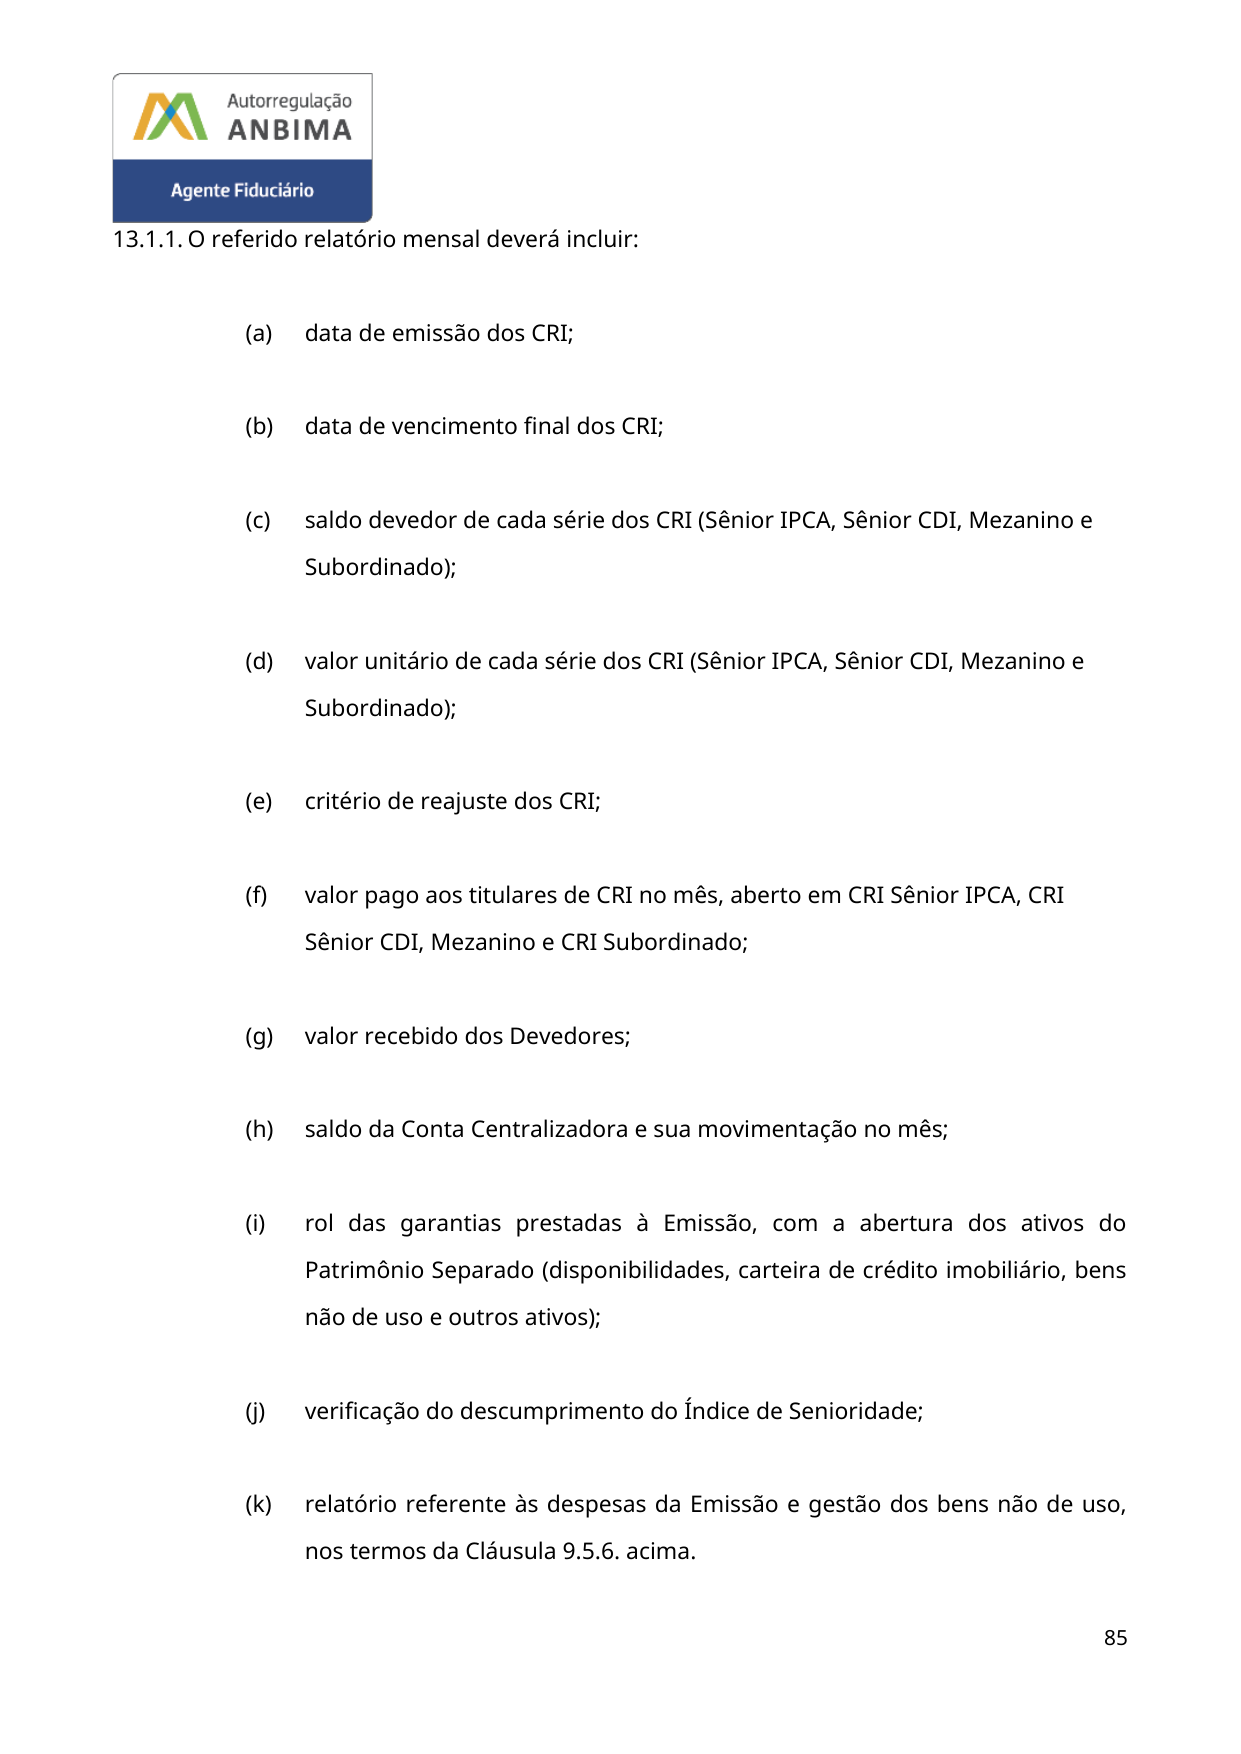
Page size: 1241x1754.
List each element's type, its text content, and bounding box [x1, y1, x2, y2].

list rol das garantias prestadas à Emissão, com a abertura dos ativos do Patrimônio Separado (disponibilidades, carteira de crédito imobiliário, bens não de uso e outros ativos); [245, 1207, 1128, 1332]
list valor recebido dos Devedores; [245, 1020, 1128, 1051]
list saldo da Conta Centralizadora e sua movimentação no mês; [245, 1113, 1128, 1145]
list data de emissão dos CRI; [245, 317, 1128, 348]
list relatório referente às despesas da Emissão e gestão dos bens não de uso, nos termos da Cláusula 9.5.6. acima. [245, 1488, 1128, 1567]
list valor unitário de cada série dos CRI (Sênior IPCA, Sênior CDI, Mezanino e Subordinado); [245, 645, 1128, 723]
list saldo devedor de cada série dos CRI (Sênior IPCA, Sênior CDI, Mezanino e Subordinado); [245, 504, 1128, 582]
picture [112, 73, 373, 223]
list critério de reajuste dos CRI; [245, 785, 1128, 817]
list O referido relatório mensal deverá incluir: [112, 223, 1128, 254]
list verificação do descumprimento do Índice de Senioridade; [245, 1395, 1128, 1426]
list data de vencimento final dos CRI; [245, 410, 1128, 442]
list valor pago aos titulares de CRI no mês, aberto em CRI Sênior IPCA, CRI Sênior CDI, Mezanino e CRI Subordinado; [245, 879, 1128, 957]
